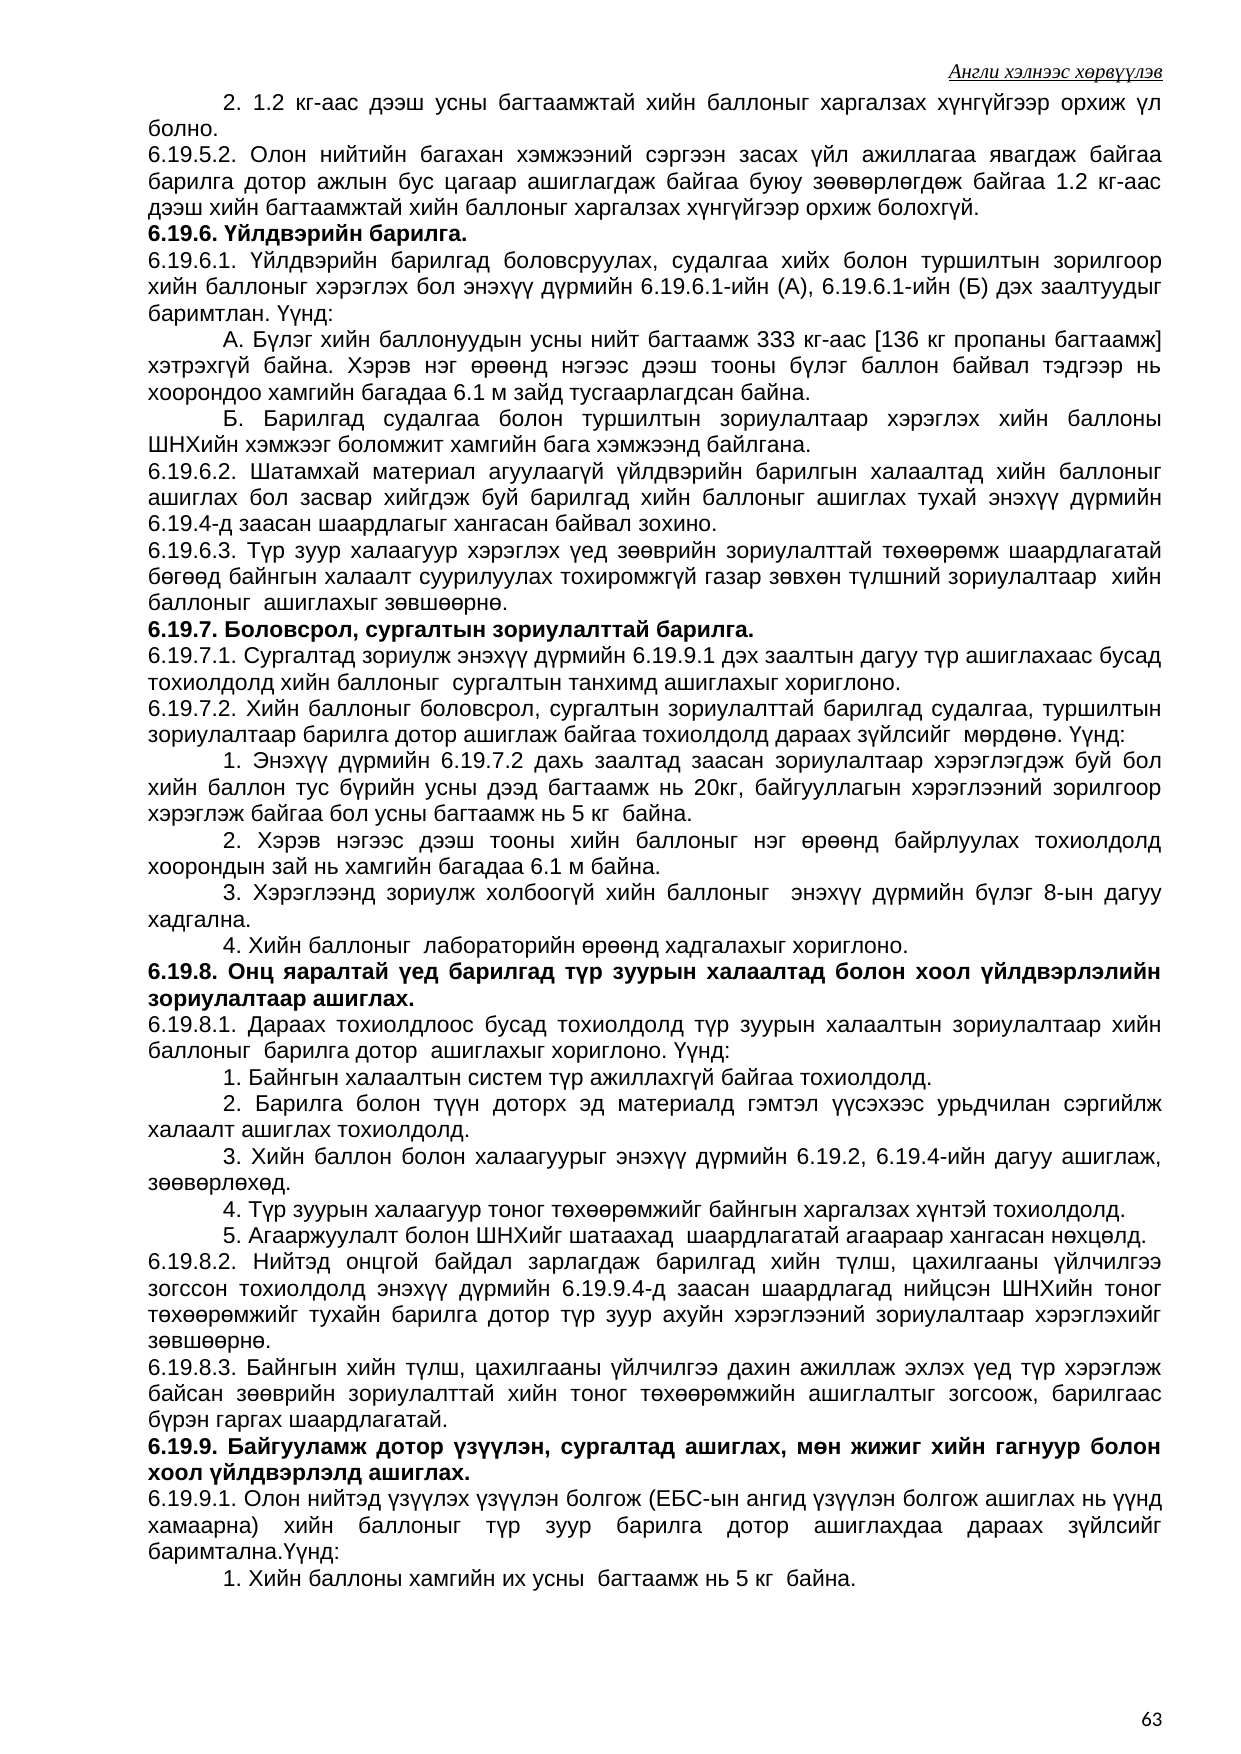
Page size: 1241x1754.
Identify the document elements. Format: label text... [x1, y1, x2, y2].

text 1. Энэхүү дүрмийн 6.19.7.2 дахь заалтад заасан зориулалтаар хэрэглэгдэж буй бол хийн баллон тус бүрийн усны дээд багтаамж нь 20кг, байгууллагын хэрэглээний зорилгоор хэрэглэж байгаа бол усны багтаамж нь 5 кг байна. [148, 747, 1162, 827]
text 5. Агааржуулалт болон ШНХийг шатаахад шаардлагатай агаараар хангасан нөхцөлд. [148, 1222, 1162, 1248]
text 6.19.8. Онц яаралтай үед барилгад түр зуурын халаалтад болон хоол үйлдвэрлэлийн зориулалтаар ашиглах. [148, 958, 1162, 1011]
text 6.19.7.2. Хийн баллоныг боловсрол, сургалтын зориулалттай барилгад судалгаа, туршилтын зориулалтаар барилга дотор ашиглаж байгаа тохиолдолд дараах зүйлсийг мөрдөнө. Үүнд: [148, 695, 1162, 747]
text 2. Хэрэв нэгээс дээш тооны хийн баллоныг нэг өрөөнд байрлуулах тохиолдолд хоорондын зай нь хамгийн багадаа 6.1 м байна. [148, 827, 1162, 879]
text 6.19.6.3. Түр зуур халаагуур хэрэглэх үед зөөврийн зориулалттай төхөөрөмж шаардлагатай бөгөөд байнгын халаалт суурилуулах тохиромжгүй газар зөвхөн түлшний зориулалтаар хийн баллоныг ашиглахыг зөвшөөрнө. [148, 537, 1162, 616]
text 6.19.9. Байгууламж дотор үзүүлэн, сургалтад ашиглах, мөн жижиг хийн гагнуур болон хоол үйлдвэрлэлд ашиглах. [148, 1433, 1162, 1485]
text 6.19.9.1. Олон нийтэд үзүүлэх үзүүлэн болгож (ЕБС-ын ангид үзүүлэн болгож ашиглах нь үүнд хамаарна) хийн баллоныг түр зуур барилга дотор ашиглахдаа дараах зүйлсийг баримтална.Үүнд: [148, 1485, 1162, 1564]
text 2. 1.2 кг-аас дээш усны багтаамжтай хийн баллоныг харгалзах хүнгүйгээр орхиж үл болно. [148, 89, 1162, 141]
text 1. Байнгын халаалтын систем түр ажиллахгүй байгаа тохиолдолд. [148, 1064, 1162, 1090]
text 6.19.6.1. Үйлдвэрийн барилгад боловсруулах, судалгаа хийх болон туршилтын зорилгоор хийн баллоныг хэрэглэх бол энэхүү дүрмийн 6.19.6.1-ийн (А), 6.19.6.1-ийн (Б) дэх заалтуудыг баримтлан. Үүнд: [148, 247, 1162, 326]
text 3. Хэрэглээнд зориулж холбоогүй хийн баллоныг энэхүү дүрмийн бүлэг 8-ын дагуу хадгална. [148, 879, 1162, 932]
text 4. Хийн баллоныг лабораторийн өрөөнд хадгалахыг хориглоно. [148, 932, 1162, 958]
text 4. Түр зуурын халаагуур тоног төхөөрөмжийг байнгын харгалзах хүнтэй тохиолдолд. [148, 1196, 1162, 1222]
text А. Бүлэг хийн баллонуудын усны нийт багтаамж 333 кг-аас [136 кг пропаны багтаамж] хэтрэхгүй байна. Хэрэв нэг өрөөнд нэгээс дээш тооны бүлэг баллон байвал тэдгээр нь хоорондоо хамгийн багадаа 6.1 м зайд тусгаарлагдсан байна. [148, 326, 1162, 405]
text 6.19.7.1. Сургалтад зориулж энэхүү дүрмийн 6.19.9.1 дэх заалтын дагуу түр ашиглахаас бусад тохиолдолд хийн баллоныг сургалтын танхимд ашиглахыг хориглоно. [148, 642, 1162, 695]
text 3. Хийн баллон болон халаагуурыг энэхүү дүрмийн 6.19.2, 6.19.4-ийн дагуу ашиглаж, зөөвөрлөхөд. [148, 1143, 1162, 1196]
text 6.19.7. Боловсрол, сургалтын зориулалттай барилга. [148, 616, 1162, 642]
text 2. Барилга болон түүн доторх эд материалд гэмтэл үүсэхээс урьдчилан сэргийлж халаалт ашиглах тохиолдолд. [148, 1090, 1162, 1143]
text Б. Барилгад судалгаа болон туршилтын зориулалтаар хэрэглэх хийн баллоны ШНХийн хэмжээг боломжит хамгийн бага хэмжээнд байлгана. [148, 405, 1162, 458]
text 1. Хийн баллоны хамгийн их усны багтаамж нь 5 кг байна. [148, 1564, 1162, 1591]
text 6.19.5.2. Олон нийтийн багахан хэмжээний сэргээн засах үйл ажиллагаа явагдаж байгаа барилга дотор ажлын бус цагаар ашиглагдаж байгаа буюу зөөвөрлөгдөж байгаа 1.2 кг-аас дээш хийн багтаамжтай хийн баллоныг харгалзах хүнгүйгээр орхиж болохгүй. [148, 141, 1162, 220]
text 6.19.6. Үйлдвэрийн барилга. [148, 220, 1162, 247]
text 6.19.8.2. Нийтэд онцгой байдал зарлагдаж барилгад хийн түлш, цахилгааны үйлчилгээ зогссон тохиолдолд энэхүү дүрмийн 6.19.9.4-д заасан шаардлагад нийцсэн ШНХийн тоног төхөөрөмжийг тухайн барилга дотор түр зуур ахуйн хэрэглээний зориулалтаар хэрэглэхийг зөвшөөрнө. [148, 1248, 1162, 1354]
text 6.19.8.1. Дараах тохиолдлоос бусад тохиолдолд түр зуурын халаалтын зориулалтаар хийн баллоныг барилга дотор ашиглахыг хориглоно. Үүнд: [148, 1011, 1162, 1064]
text 6.19.8.3. Байнгын хийн түлш, цахилгааны үйлчилгээ дахин ажиллаж эхлэх үед түр хэрэглэж байсан зөөврийн зориулалттай хийн тоног төхөөрөмжийн ашиглалтыг зогсоож, барилгаас бүрэн гаргах шаардлагатай. [148, 1354, 1162, 1433]
text 6.19.6.2. Шатамхай материал агуулаагүй үйлдвэрийн барилгын халаалтад хийн баллоныг ашиглах бол засвар хийгдэж буй барилгад хийн баллоныг ашиглах тухай энэхүү дүрмийн 6.19.4-д заасан шаардлагыг хангасан байвал зохино. [148, 458, 1162, 537]
